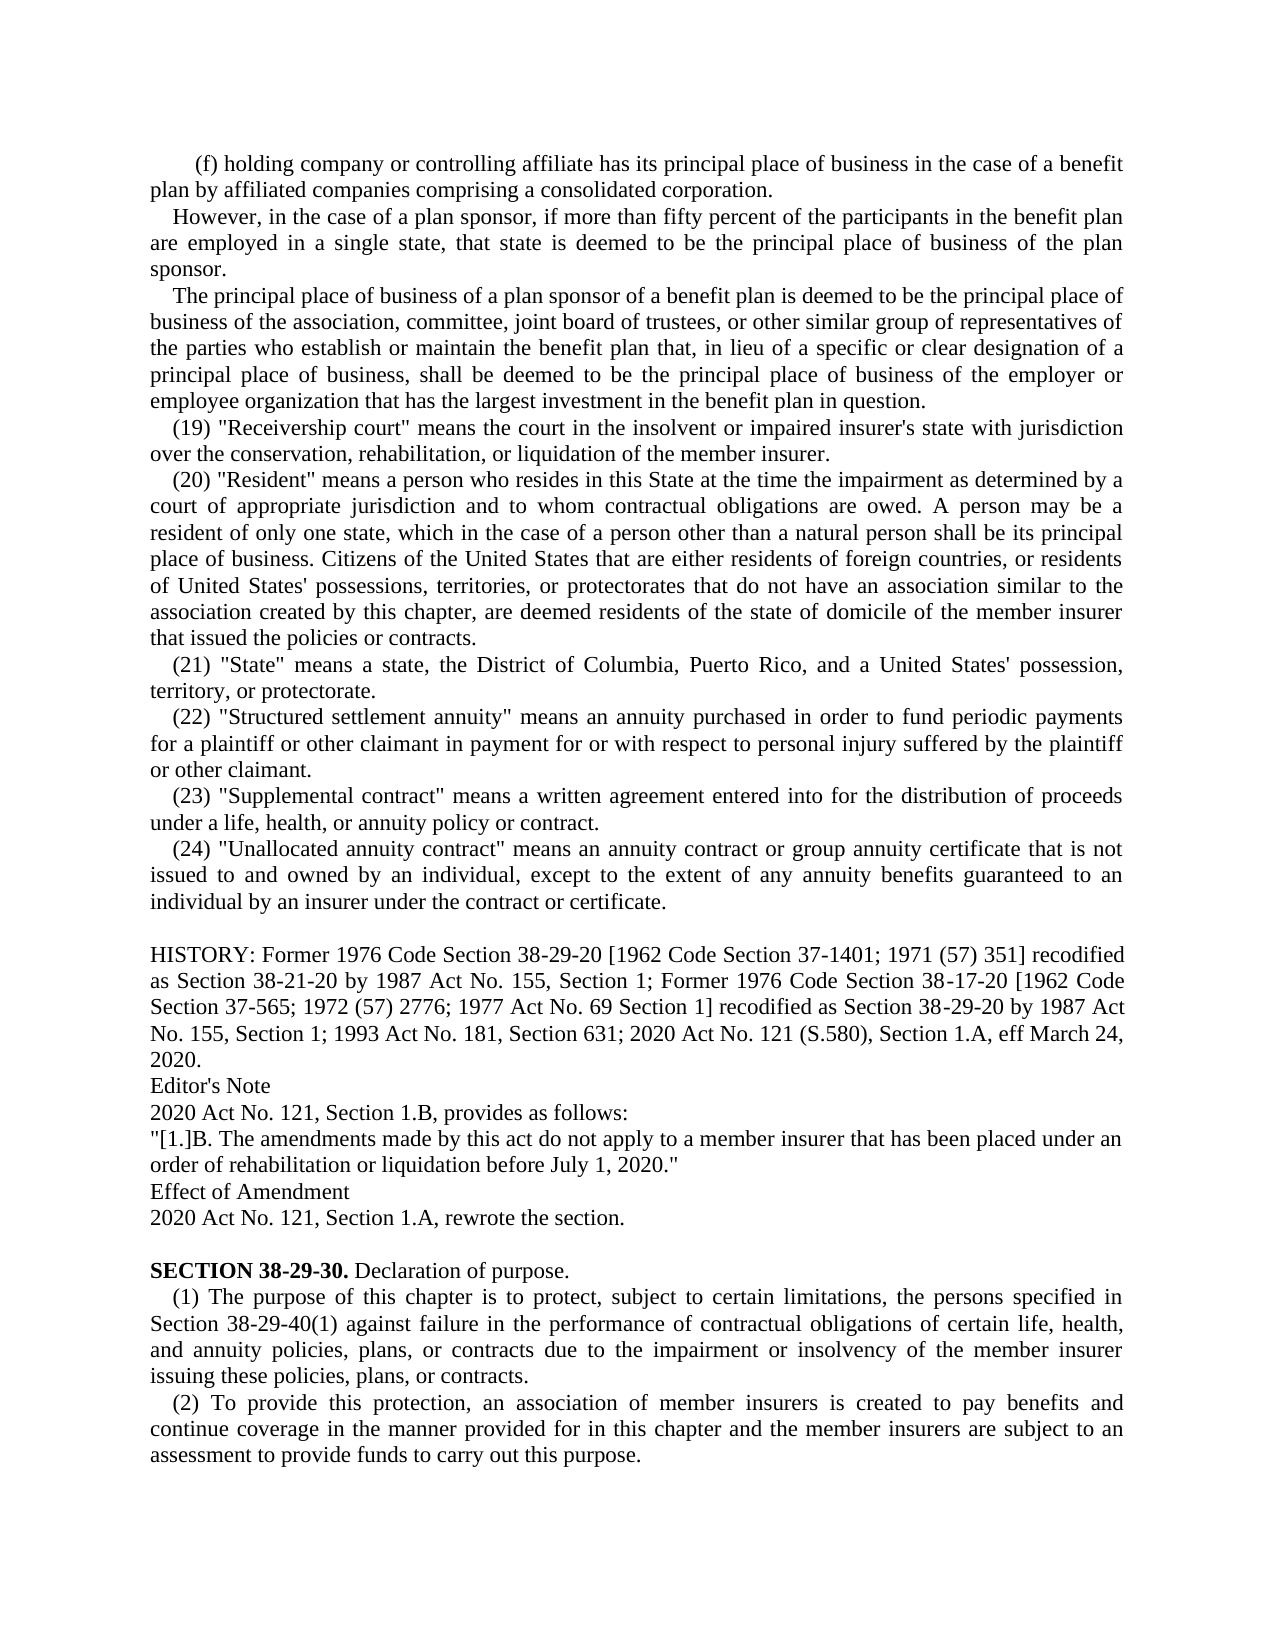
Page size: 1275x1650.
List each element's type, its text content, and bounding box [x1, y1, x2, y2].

text HISTORY: Former 1976 Code Section 38-29-20 [1962 Code Section 37-1401; 1971 (57) 351] recodified as Section 38-21-20 by 1987 Act No. 155, Section 1; Former 1976 Code Section 38-17-20 [1962 Code Section 37-565; 1972 (57) 2776; 1977 Act No. 69 Section 1] recodified as Section 38-29-20 by 1987 Act No. 155, Section 1; 1993 Act No. 181, Section 631; 2020 Act No. 121 (S.580), Section 1.A, eff March 24, 2020. [150, 941, 1125, 1072]
text Effect of Amendment [150, 1178, 1125, 1204]
text (2) To provide this protection, an association of member insurers is created to pay benefits and continue coverage in the manner provided for in this chapter and the member insurers are subject to an assessment to provide funds to carry out this purpose. [150, 1389, 1125, 1468]
text However, in the case of a plan sponsor, if more than fifty percent of the participants in the benefit plan are employed in a single state, that state is deemed to be the principal place of business of the plan sponsor. [150, 203, 1125, 282]
text The principal place of business of a plan sponsor of a benefit plan is deemed to be the principal place of business of the association, committee, joint board of trustees, or other similar group of representatives of the parties who establish or maintain the benefit plan that, in lieu of a specific or clear designation of a principal place of business, shall be deemed to be the principal place of business of the employer or employee organization that has the largest investment in the benefit plan in question. [150, 282, 1125, 413]
text (20) "Resident" means a person who resides in this State at the time the impairment as determined by a court of appropriate jurisdiction and to whom contractual obligations are owed. A person may be a resident of only one state, which in the case of a person other than a natural person shall be its principal place of business. Citizens of the United States that are either residents of foreign countries, or residents of United States' possessions, territories, or protectorates that do not have an association similar to the association created by this chapter, are deemed residents of the state of domicile of the member insurer that issued the policies or contracts. [150, 466, 1125, 651]
text (1) The purpose of this chapter is to protect, subject to certain limitations, the persons specified in Section 38-29-40(1) against failure in the performance of contractual obligations of certain life, health, and annuity policies, plans, or contracts due to the impairment or insolvency of the member insurer issuing these policies, plans, or contracts. [150, 1283, 1125, 1389]
text 2020 Act No. 121, Section 1.B, provides as follows: [150, 1099, 1125, 1125]
text (22) "Structured settlement annuity" means an annuity purchased in order to fund periodic payments for a plaintiff or other claimant in payment for or with respect to personal injury suffered by the plaintiff or other claimant. [150, 703, 1125, 782]
text (23) "Supplemental contract" means a written agreement entered into for the distribution of proceeds under a life, health, or annuity policy or contract. [150, 782, 1125, 835]
text 2020 Act No. 121, Section 1.A, rewrote the section. [150, 1204, 1125, 1231]
text SECTION 38-29-30. Declaration of purpose. [150, 1257, 1125, 1283]
text (21) "State" means a state, the District of Columbia, Puerto Rico, and a United States' possession, territory, or protectorate. [150, 651, 1125, 703]
text (24) "Unallocated annuity contract" means an annuity contract or group annuity certificate that is not issued to and owned by an individual, except to the extent of any annuity benefits guaranteed to an individual by an insurer under the contract or certificate. [150, 835, 1125, 914]
text (f) holding company or controlling affiliate has its principal place of business in the case of a benefit plan by affiliated companies comprising a consolidated corporation. [150, 150, 1125, 203]
text (19) "Receivership court" means the court in the insolvent or impaired insurer's state with jurisdiction over the conservation, rehabilitation, or liquidation of the member insurer. [150, 413, 1125, 466]
text Editor's Note [150, 1072, 1125, 1099]
